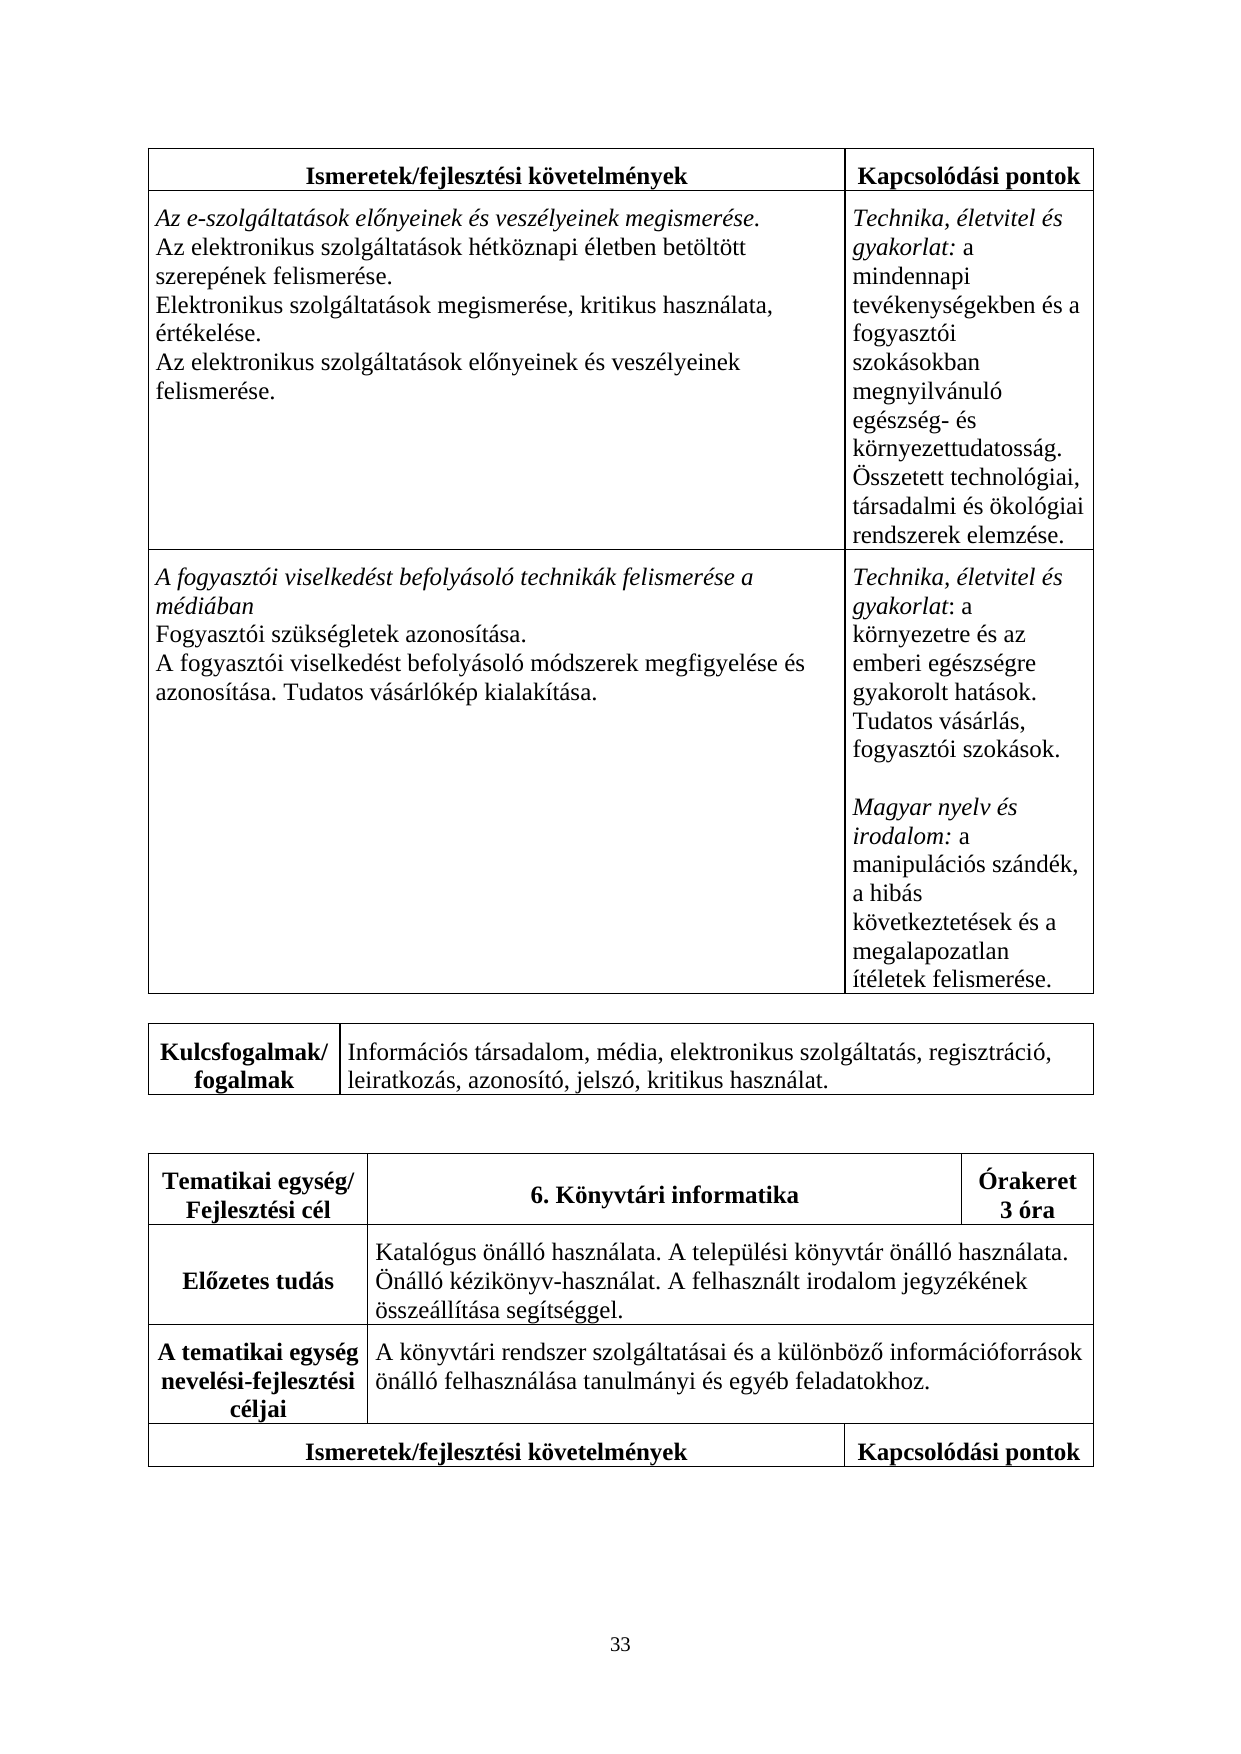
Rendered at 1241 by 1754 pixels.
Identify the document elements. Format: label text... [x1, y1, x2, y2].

table_cell Kapcsolódási pontok [846, 149, 1093, 190]
table_cell A tematikai egység nevelési-fejlesztési céljai [149, 1325, 367, 1423]
table_cell Technika, életvitel és gyakorlat: a mindennapi tevékenységekben és a fogyasztói szokásokban megnyilvánuló egészség- és környezettudatosság. Összetett technológiai, társadalmi és ökológiai rendszerek elemzése. [846, 191, 1093, 548]
table_header Információs társadalom, média, elektronikus szolgáltatás, regisztráció, leiratkozás, azonosító, jelszó, kritikus használat. [341, 1024, 1093, 1094]
table_cell Ismeretek/fejlesztési követelmények [149, 1424, 844, 1466]
table_cell Katalógus önálló használata. A települési könyvtár önálló használata. Önálló kézikönyv-használat. A felhasznált irodalom jegyzékének összeállítása segítséggel. [368, 1225, 1093, 1323]
table_header 6. Könyvtári informatika [368, 1154, 961, 1224]
table_cell Az e-szolgáltatások előnyeinek és veszélyeinek megismerése. Az elektronikus szolgáltatások hétköznapi életben betöltött szerepének felismerése. Elektronikus szolgáltatások megismerése, kritikus használata, értékelése. Az elektronikus szolgáltatások előnyeinek és veszélyeinek felismerése. [149, 191, 844, 548]
table_cell Technika, életvitel és gyakorlat: a környezetre és az emberi egészségre gyakorolt hatások. Tudatos vásárlás, fogyasztói szokások. Magyar nyelv és irodalom: a manipulációs szándék, a hibás következtetések és a megalapozatlan ítéletek felismerése. [846, 550, 1093, 993]
table_header Kulcsfogalmak/ fogalmak [149, 1024, 339, 1094]
table_header Tematikai egység/ Fejlesztési cél [149, 1154, 367, 1224]
table_cell A fogyasztói viselkedést befolyásoló technikák felismerése a médiában Fogyasztói szükségletek azonosítása. A fogyasztói viselkedést befolyásoló módszerek megfigyelése és azonosítása. Tudatos vásárlókép kialakítása. [149, 550, 844, 993]
table_header Órakeret 3 óra [962, 1154, 1093, 1224]
table_cell Előzetes tudás [149, 1225, 367, 1323]
table_cell Ismeretek/fejlesztési követelmények [149, 149, 844, 190]
table_cell Kapcsolódási pontok [845, 1424, 1093, 1466]
table_cell A könyvtári rendszer szolgáltatásai és a különböző információforrások önálló felhasználása tanulmányi és egyéb feladatokhoz. [368, 1325, 1093, 1423]
